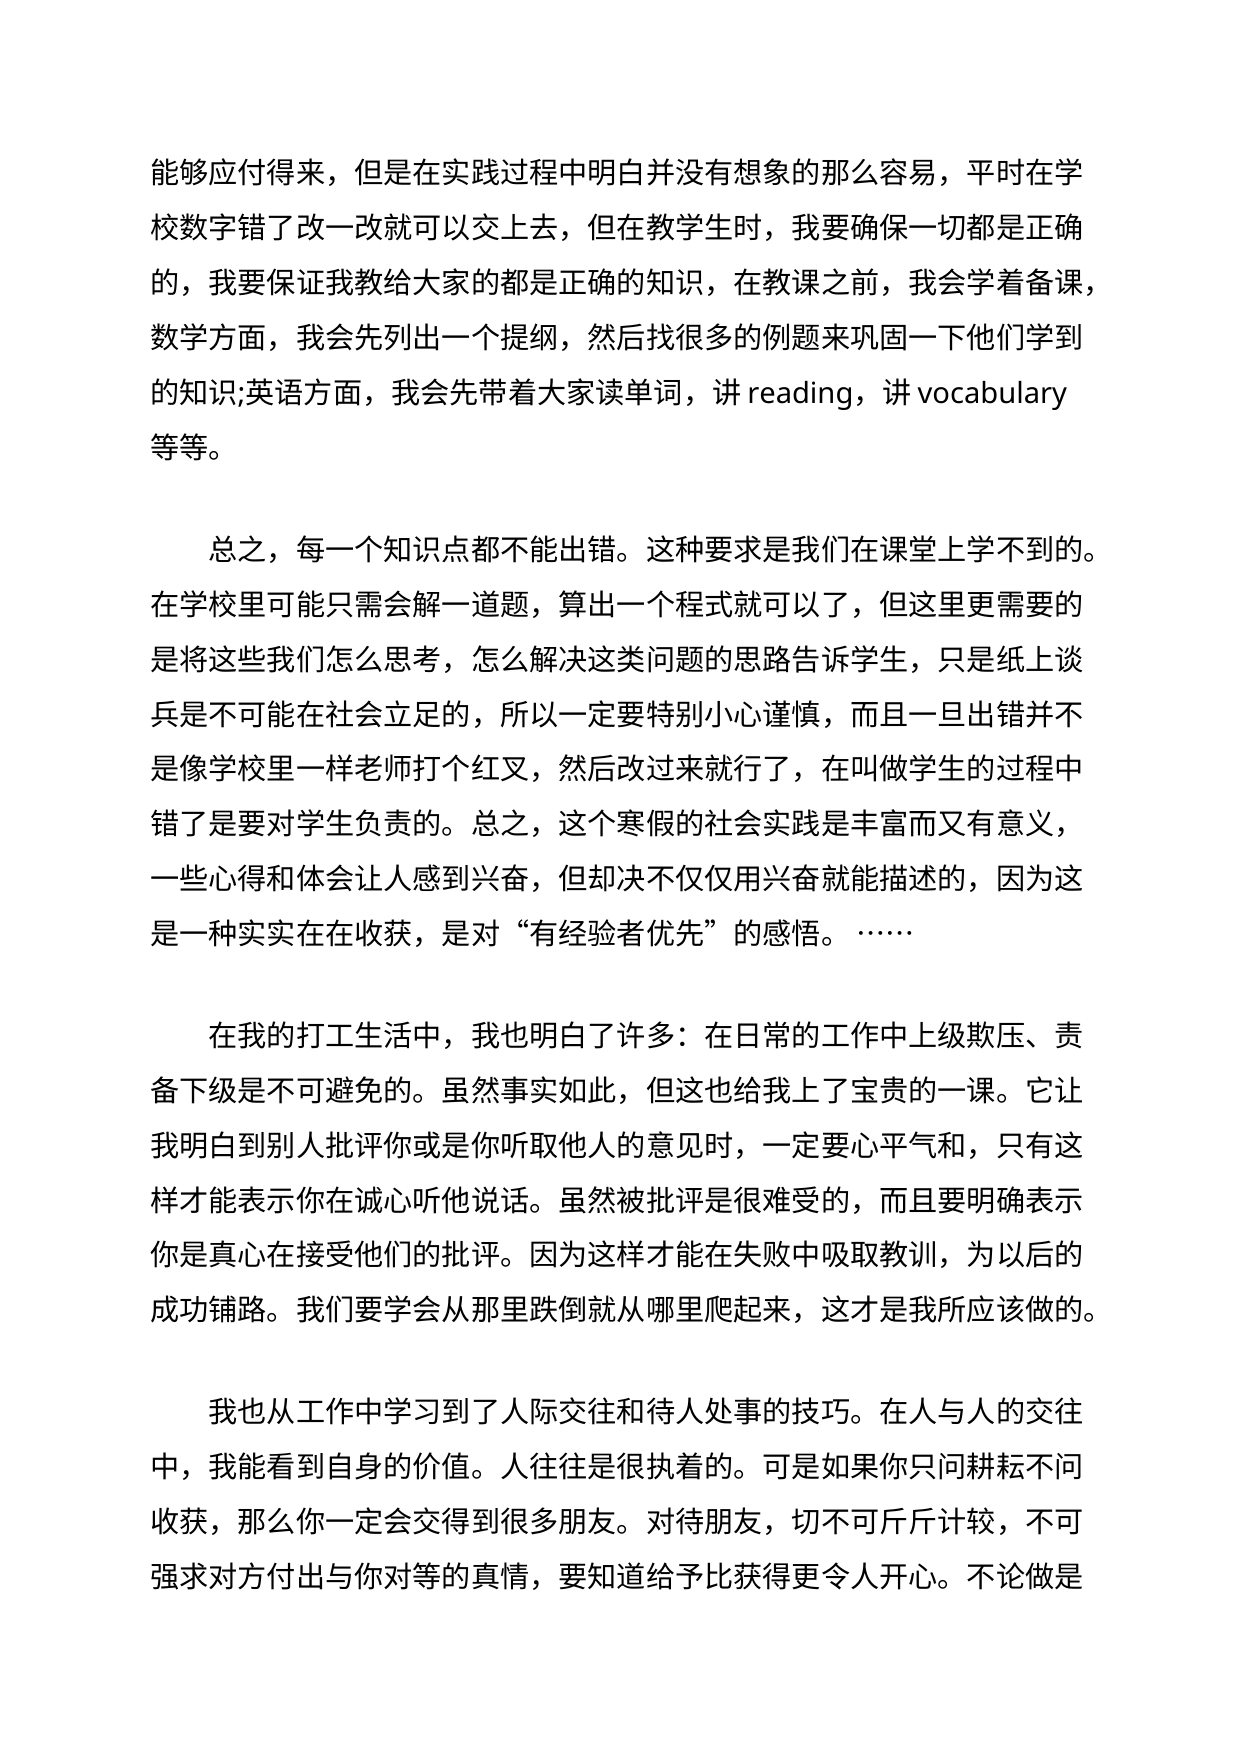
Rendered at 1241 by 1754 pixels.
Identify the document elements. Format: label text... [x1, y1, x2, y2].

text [150, 150, 1090, 467]
text 在我的打工生活中，我也明白了许多：在日常的工作中上级欺压、责备下级是不可避免的。虽然事实如此，但这也给我上了宝贵的一课。它让我明白到别人批评你或是你听取他人的意见时，一定要心平气和，只有这样才能表示你在诚心听他说话。虽然被批评是很难受的，而且要明确表示你是真心在接受他们的批评。因为这样才能在失败中吸取教训，为以后的成功铺路。我们要学会从那里跌倒就从哪里爬起来，这才是我所应该做的。 [150, 1012, 1090, 1329]
text 总之，每一个知识点都不能出错。这种要求是我们在课堂上学不到的。在学校里可能只需会解一道题，算出一个程式就可以了，但这里更需要的是将这些我们怎么思考，怎么解决这类问题的思路告诉学生，只是纸上谈兵是不可能在社会立足的，所以一定要特别小心谨慎，而且一旦出错并不是像学校里一样老师打个红叉，然后改过来就行了，在叫做学生的过程中错了是要对学生负责的。总之，这个寒假的社会实践是丰富而又有意义，一些心得和体会让人感到兴奋，但却决不仅仅用兴奋就能描述的，因为这是一种实实在在收获，是对“有经验者优先”的感悟。 …… [150, 526, 1090, 953]
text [150, 1389, 1090, 1596]
